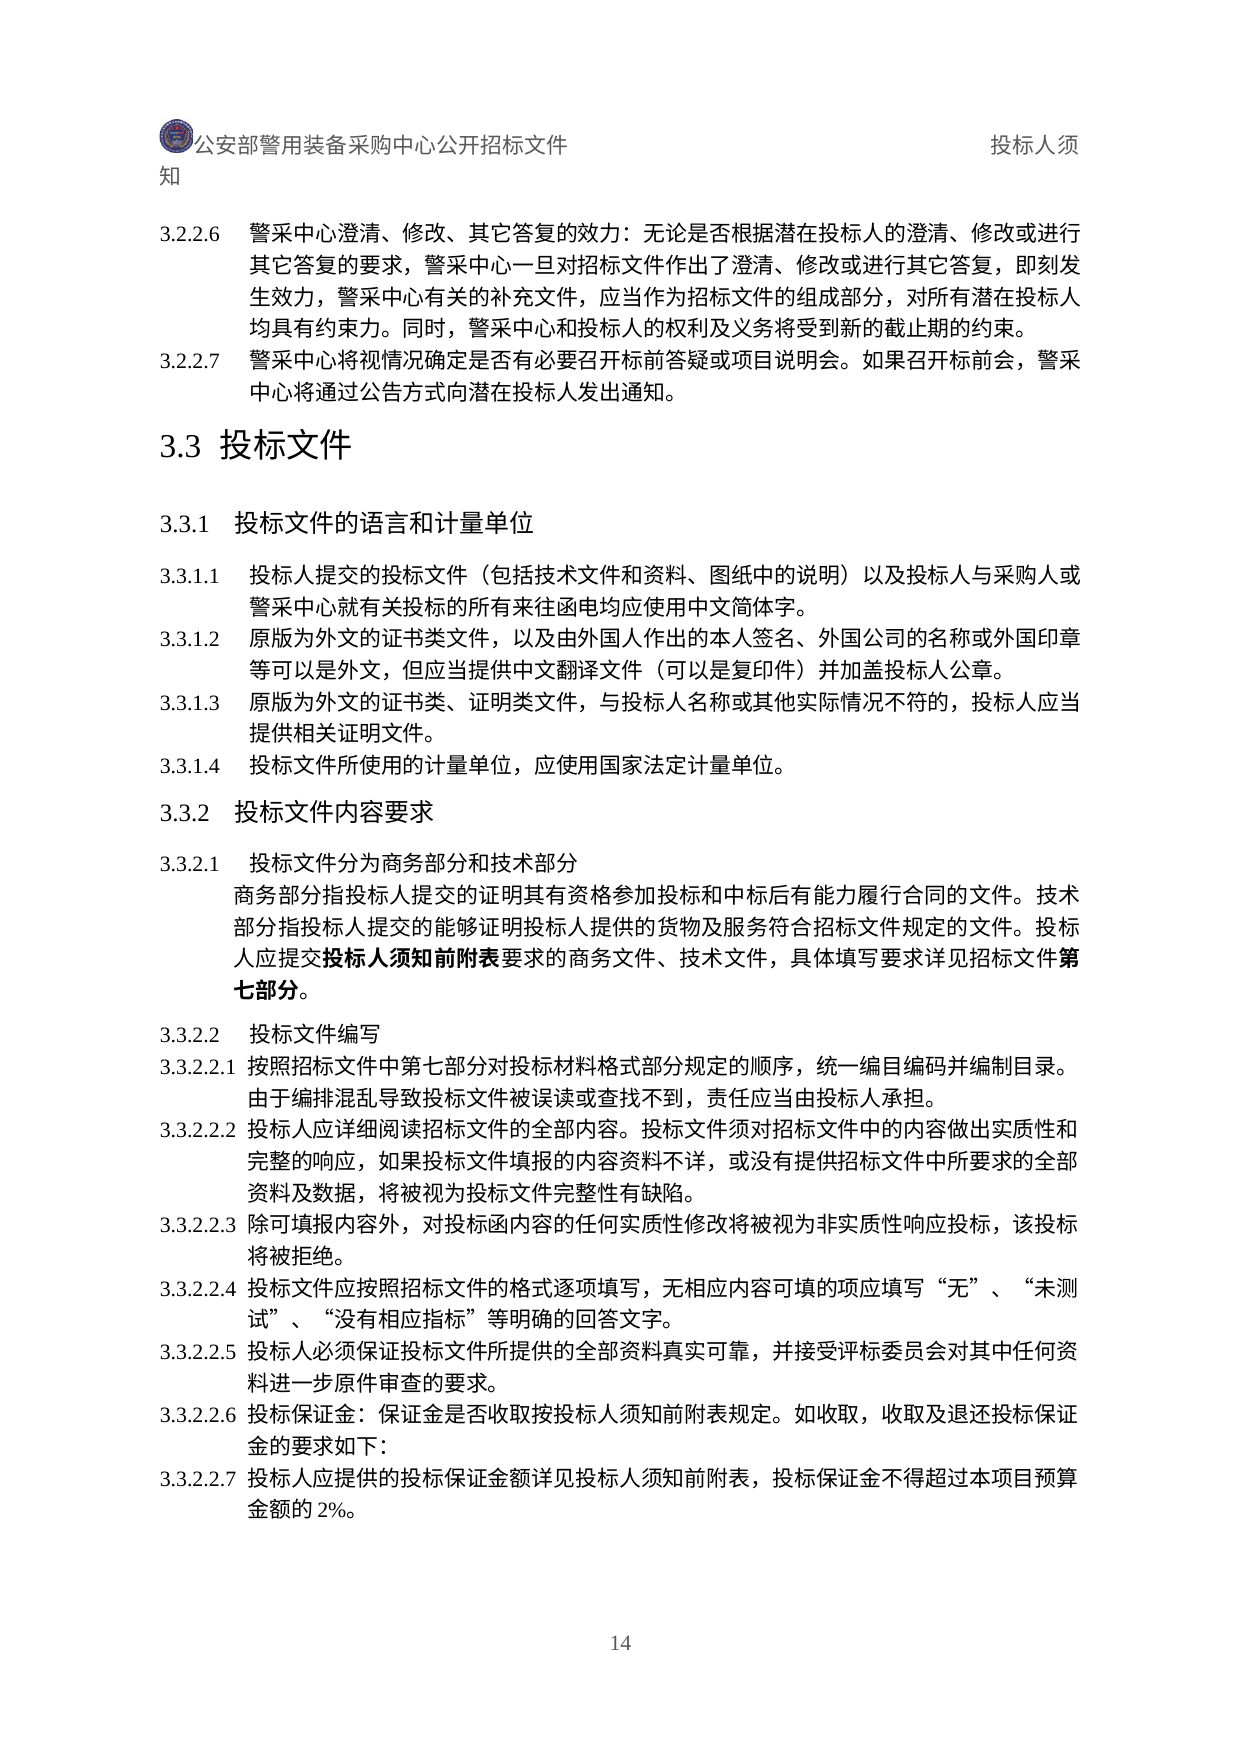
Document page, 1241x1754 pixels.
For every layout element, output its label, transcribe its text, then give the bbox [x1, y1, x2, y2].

subtitle 投标文件应按照招标文件的格式逐项填写，无相应内容可填的项应填写“无”、“未测试”、“没有相应指标”等明确的回答文字。 [159, 1271, 1081, 1334]
subtitle 投标文件的语言和计量单位 [159, 503, 1081, 540]
subtitle 投标文件 [159, 419, 1081, 467]
subtitle 投标人应详细阅读招标文件的全部内容。投标文件须对招标文件中的内容做出实质性和完整的响应，如果投标文件填报的内容资料不详，或没有提供招标文件中所要求的全部资料及数据，将被视为投标文件完整性有缺陷。 [159, 1112, 1081, 1207]
picture [159, 119, 194, 153]
subtitle 投标文件分为商务部分和技术部分 [159, 846, 1081, 878]
subtitle 投标人应提供的投标保证金额详见投标人须知前附表，投标保证金不得超过本项目预算金额的2%。 [159, 1461, 1081, 1524]
subtitle 投标文件所使用的计量单位，应使用国家法定计量单位。 [159, 748, 1081, 779]
subtitle 投标人提交的投标文件（包括技术文件和资料、图纸中的说明）以及投标人与采购人或警采中心就有关投标的所有来往函电均应使用中文简体字。 [159, 558, 1081, 621]
subtitle 警采中心澄清、修改、其它答复的效力：无论是否根据潜在投标人的澄清、修改或进行其它答复的要求，警采中心一旦对招标文件作出了澄清、修改或进行其它答复，即刻发生效力，警采中心有关的补充文件，应当作为招标文件的组成部分，对所有潜在投标人均具有约束力。同时，警采中心和投标人的权利及义务将受到新的截止期的约束。 [159, 216, 1081, 343]
subtitle 投标文件编写 [159, 1017, 1081, 1049]
subtitle 投标保证金：保证金是否收取按投标人须知前附表规定。如收取，收取及退还投标保证金的要求如下： [159, 1397, 1081, 1461]
subtitle 原版为外文的证书类文件，以及由外国人作出的本人签名、外国公司的名称或外国印章等可以是外文，但应当提供中文翻译文件（可以是复印件）并加盖投标人公章。 [159, 621, 1081, 684]
text 商务部分指投标人提交的证明其有资格参加投标和中标后有能力履行合同的文件。技术部分指投标人提交的能够证明投标人提供的货物及服务符合招标文件规定的文件。投标人应提交投标人须知前附表要求的商务文件、技术文件，具体填写要求详见招标文件第七部分。 [233, 878, 1081, 1005]
subtitle 原版为外文的证书类、证明类文件，与投标人名称或其他实际情况不符的，投标人应当提供相关证明文件。 [159, 684, 1081, 748]
subtitle 警采中心将视情况确定是否有必要召开标前答疑或项目说明会。如果召开标前会，警采中心将通过公告方式向潜在投标人发出通知。 [159, 343, 1081, 406]
subtitle 按照招标文件中第七部分对投标材料格式部分规定的顺序，统一编目编码并编制目录。 由于编排混乱导致投标文件被误读或查找不到，责任应当由投标人承担。 [159, 1049, 1081, 1112]
subtitle 投标文件内容要求 [159, 792, 1081, 828]
subtitle 除可填报内容外，对投标函内容的任何实质性修改将被视为非实质性响应投标，该投标将被拒绝。 [159, 1207, 1081, 1271]
subtitle 投标人必须保证投标文件所提供的全部资料真实可靠，并接受评标委员会对其中任何资料进一步原件审查的要求。 [159, 1334, 1081, 1397]
